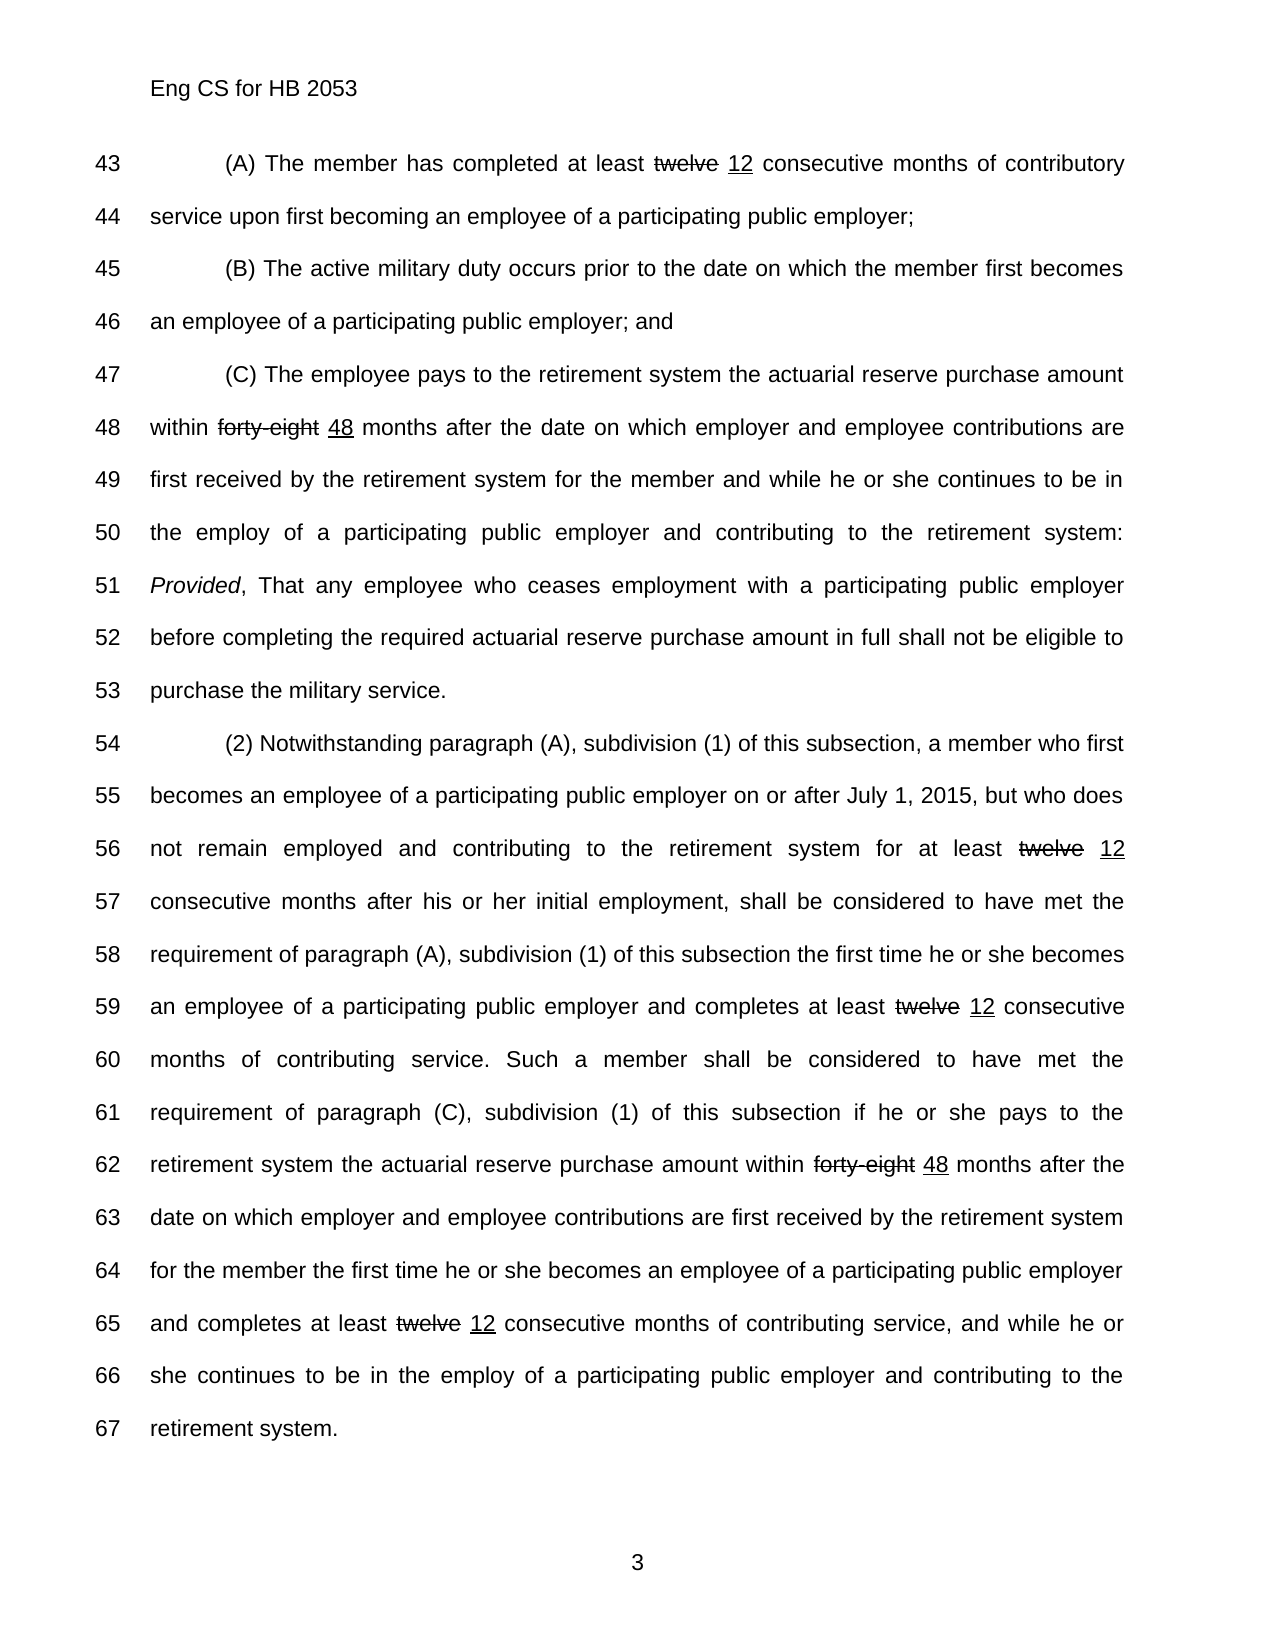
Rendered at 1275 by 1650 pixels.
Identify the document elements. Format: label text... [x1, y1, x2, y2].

text (B) The active military duty occurs prior to the date on which the member first becomes an employee of a participating public employer; and [150, 255, 1125, 334]
text (A) The member has completed at least twelve 12 consecutive months of contributory service upon first becoming an employee of a participating public employer; [150, 150, 1125, 229]
text (C) The employee pays to the retirement system the actuarial reserve purchase amount within forty-eight 48 months after the date on which employer and employee contributions are first received by the retirement system for the member and while he or she continues to be in the employ of a participating public employer and contributing to the retirement system: Provided, That any employee who ceases employment with a participating public employer before completing the required actuarial reserve purchase amount in full shall not be eligible to purchase the military service. [150, 361, 1125, 703]
text (2) Notwithstanding paragraph (A), subdivision (1) of this subsection, a member who first becomes an employee of a participating public employer on or after July 1, 2015, but who does not remain employed and contributing to the retirement system for at least twelve 12 consecutive months after his or her initial employment, shall be considered to have met the requirement of paragraph (A), subdivision (1) of this subsection the first time he or she becomes an employee of a participating public employer and completes at least twelve 12 consecutive months of contributing service. Such a member shall be considered to have met the requirement of paragraph (C), subdivision (1) of this subsection if he or she pays to the retirement system the actuarial reserve purchase amount within forty-eight 48 months after the date on which employer and employee contributions are first received by the retirement system for the member the first time he or she becomes an employee of a participating public employer and completes at least twelve 12 consecutive months of contributing service, and while he or she continues to be in the employ of a participating public employer and contributing to the retirement system. [150, 730, 1125, 1441]
